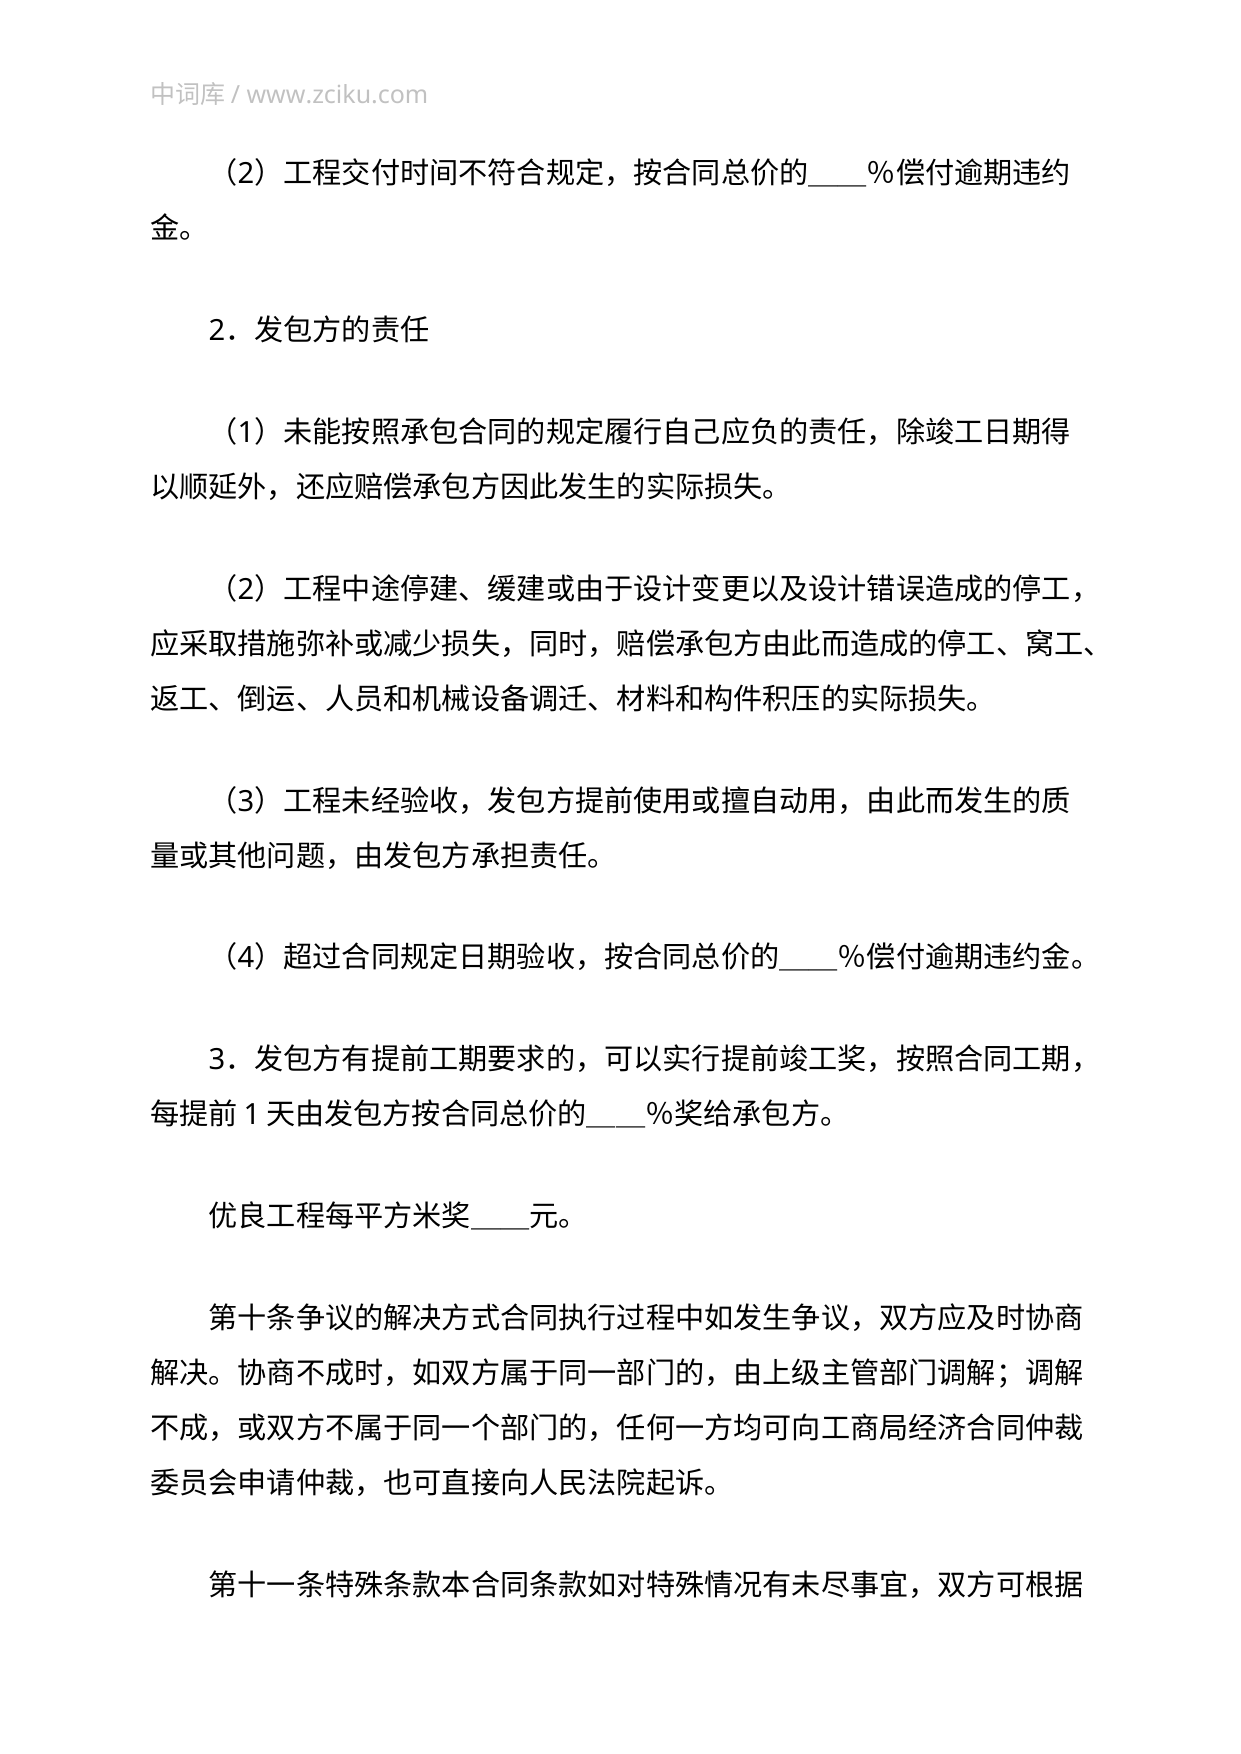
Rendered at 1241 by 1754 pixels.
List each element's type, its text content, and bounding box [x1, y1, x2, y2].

text （2）工程中途停建、缓建或由于设计变更以及设计错误造成的停工，应采取措施弥补或减少损失，同时，赔偿承包方由此而造成的停工、窝工、返工、倒运、人员和机械设备调迁、材料和构件积压的实际损失。 [150, 566, 1090, 718]
text （4）超过合同规定日期验收，按合同总价的＿＿％偿付逾期违约金。 [150, 934, 1090, 976]
text （1）未能按照承包合同的规定履行自己应负的责任，除竣工日期得以顺延外，还应赔偿承包方因此发生的实际损失。 [150, 409, 1090, 506]
text （3）工程未经验收，发包方提前使用或擅自动用，由此而发生的质量或其他问题，由发包方承担责任。 [150, 777, 1090, 874]
text 优良工程每平方米奖＿＿元。 [150, 1193, 1090, 1235]
text 3．发包方有提前工期要求的，可以实行提前竣工奖，按照合同工期，每提前1天由发包方按合同总价的＿＿％奖给承包方。 [150, 1036, 1090, 1133]
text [150, 1561, 1090, 1603]
text 2．发包方的责任 [150, 307, 1090, 349]
text 第十条争议的解决方式合同执行过程中如发生争议，双方应及时协商解决。协商不成时，如双方属于同一部门的，由上级主管部门调解；调解不成，或双方不属于同一个部门的，任何一方均可向工商局经济合同仲裁委员会申请仲裁，也可直接向人民法院起诉。 [150, 1295, 1090, 1502]
text （2）工程交付时间不符合规定，按合同总价的＿＿％偿付逾期违约金。 [150, 150, 1090, 247]
